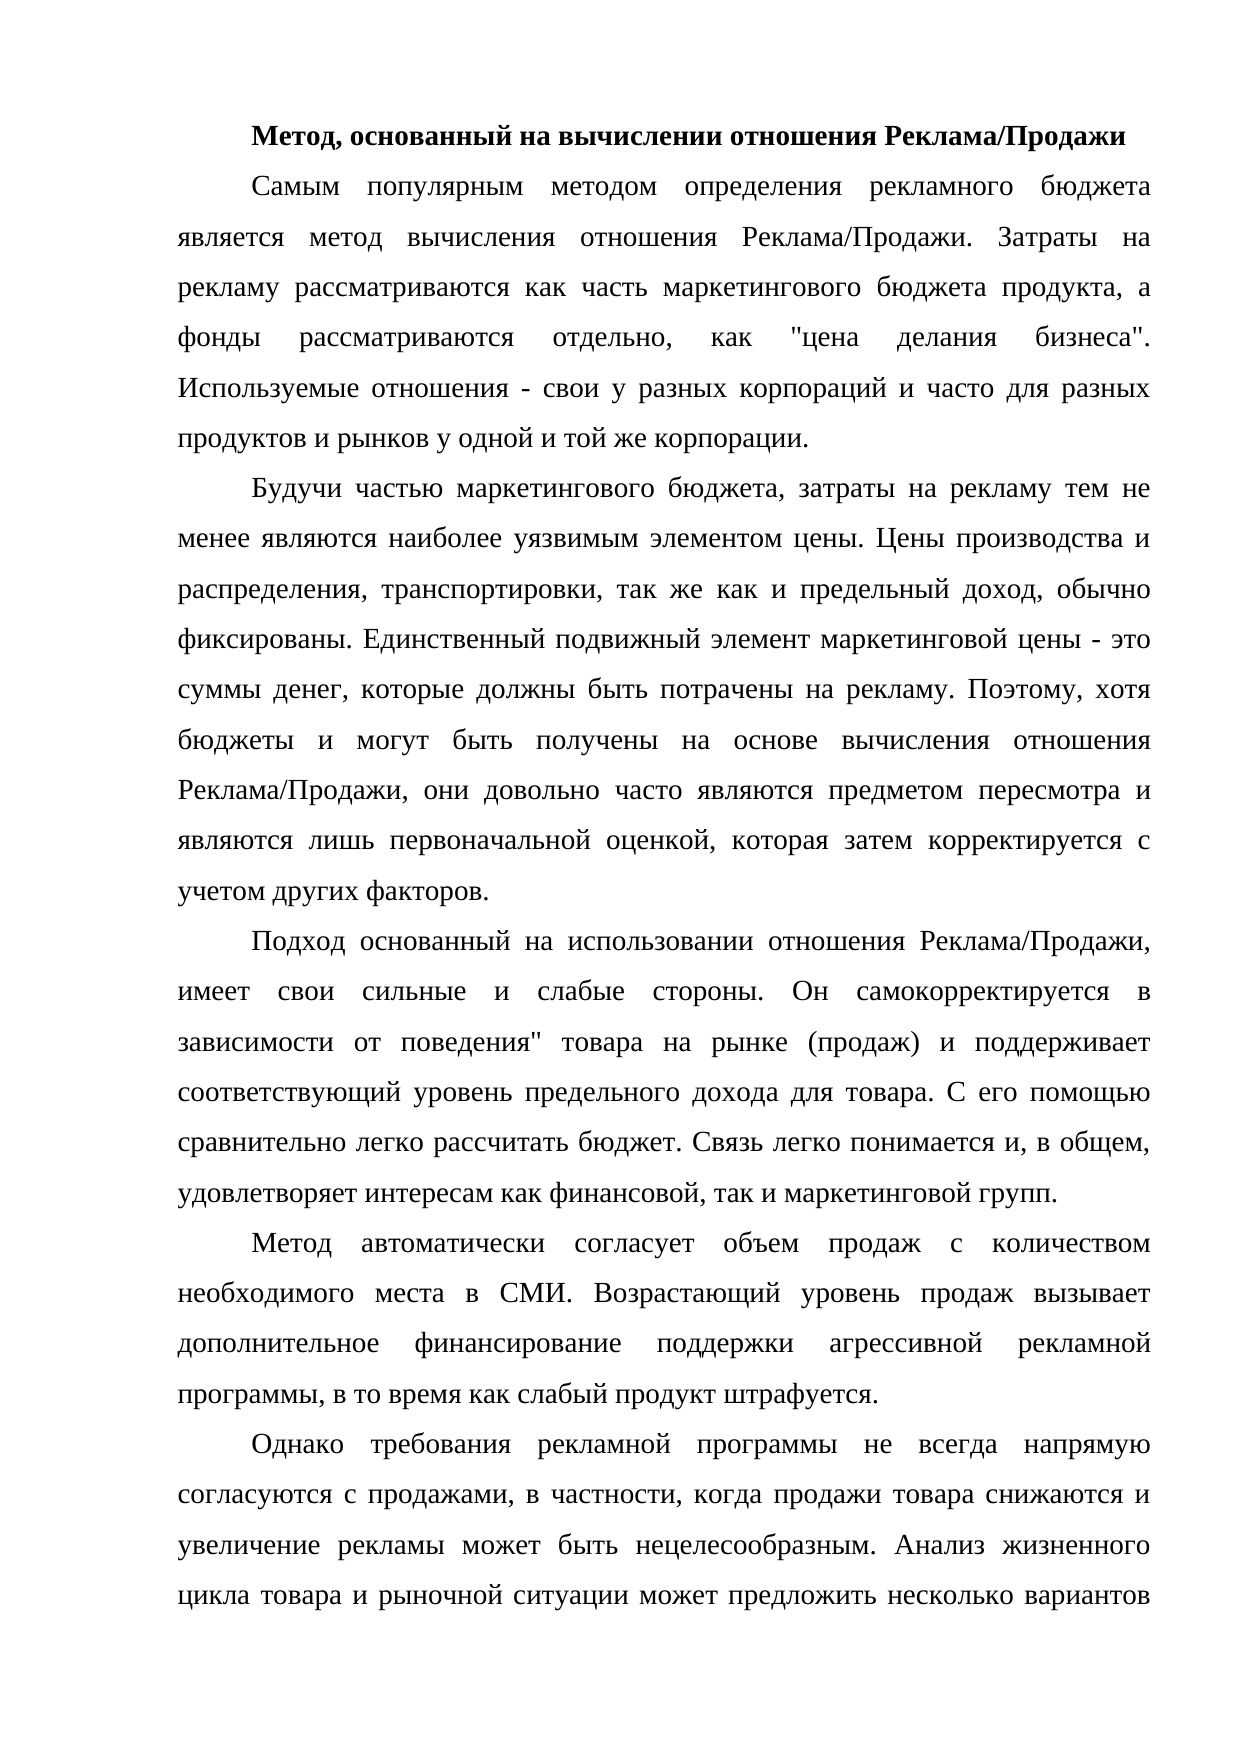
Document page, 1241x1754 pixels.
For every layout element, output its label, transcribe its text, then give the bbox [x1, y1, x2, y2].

text Метод, основанный на вычислении отношения Реклама/Продажи [177, 118, 1152, 152]
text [177, 1426, 1152, 1611]
text Метод автоматически согласует объем продаж с количеством необходимого места в СМИ. Возрастающий уровень продаж вызывает дополнительное финансирование поддержки агрессивной рекламной программы, в то время как слабый продукт штрафуется. [177, 1225, 1152, 1409]
text Подход основанный на использовании отношения Реклама/Продажи, имеет свои сильные и слабые стороны. Он самокорректируется в зависимости от поведения" товара на рынке (продаж) и поддерживает соответствующий уровень предельного дохода для товара. С его помощью сравнительно легко рассчитать бюджет. Связь легко понимается и, в общем, удовлетворяет интересам как финансовой, так и маркетинговой групп. [177, 923, 1152, 1208]
text Самым популярным методом определения рекламного бюджета является метод вычисления отношения Реклама/Продажи. Затраты на рекламу рассматриваются как часть маркетингового бюджета продукта, а фонды рассматриваются отдельно, как "цена делания бизнеса". Используемые отношения - свои у разных корпораций и часто для разных продуктов и рынков у одной и той же корпорации. [177, 168, 1152, 453]
text Будучи частью маркетингового бюджета, затраты на рекламу тем не менее являются наиболее уязвимым элементом цены. Цены производства и распределения, транспортировки, так же как и предельный доход, обычно фиксированы. Единственный подвижный элемент маркетинговой цены - это суммы денег, которые должны быть потрачены на рекламу. Поэтому, хотя бюджеты и могут быть получены на основе вычисления отношения Реклама/Продажи, они довольно часто являются предметом пересмотра и являются лишь первоначальной оценкой, которая затем корректируется с учетом других факторов. [177, 470, 1152, 906]
